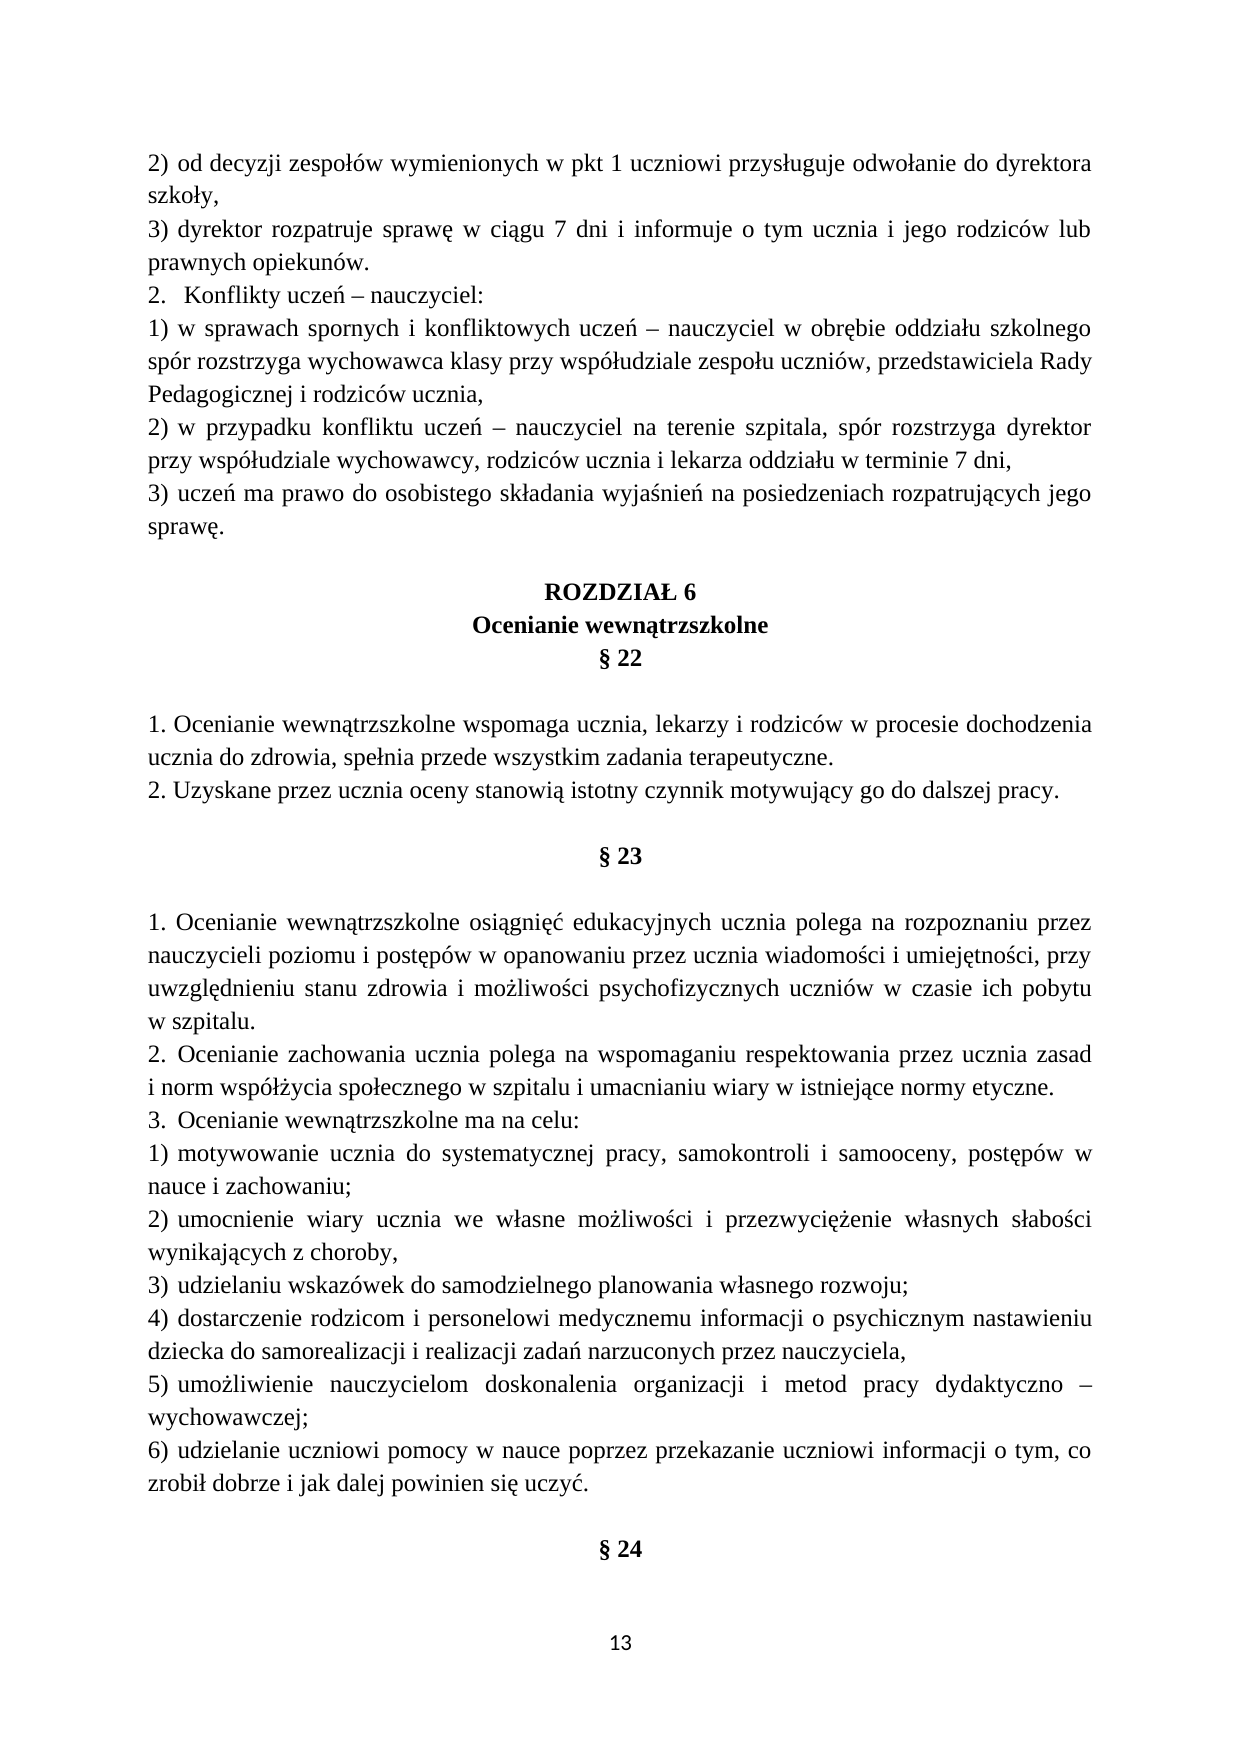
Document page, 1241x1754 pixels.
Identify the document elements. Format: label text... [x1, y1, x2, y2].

list w sprawach spornych i konfliktowych uczeń – nauczyciel w obrębie oddziału szkolnego spór rozstrzyga wychowawca klasy przy współudziale zespołu uczniów, przedstawiciela Rady Pedagogicznej i rodziców ucznia, [148, 313, 1093, 407]
text ROZDZIAŁ 6 [148, 577, 1093, 606]
list od decyzji zespołów wymienionych w pkt 1 uczniowi przysługuje odwołanie do dyrektora szkoły, [148, 148, 1093, 209]
text Ocenianie wewnątrzszkolne [148, 610, 1093, 639]
list dyrektor rozpatruje sprawę w ciągu 7 dni i informuje o tym ucznia i jego rodziców lub prawnych opiekunów. [148, 214, 1093, 275]
list umożliwienie nauczycielom doskonalenia organizacji i metod pracy dydaktyczno – wychowawczej; [148, 1369, 1093, 1431]
list umocnienie wiary ucznia we własne możliwości i przezwyciężenie własnych słabości wynikających z choroby, [148, 1204, 1093, 1266]
text § 22 [148, 643, 1093, 672]
list w przypadku konfliktu uczeń – nauczyciel na terenie szpitala, spór rozstrzyga dyrektor przy współudziale wychowawcy, rodziców ucznia i lekarza oddziału w terminie 7 dni, [148, 412, 1093, 473]
list dostarczenie rodzicom i personelowi medycznemu informacji o psychicznym nastawieniu dziecka do samorealizacji i realizacji zadań narzuconych przez nauczyciela, [148, 1303, 1093, 1365]
text § 23 [148, 841, 1093, 870]
list udzielanie uczniowi pomocy w nauce poprzez przekazanie uczniowi informacji o tym, co zrobił dobrze i jak dalej powinien się uczyć. [148, 1435, 1093, 1497]
text § 24 [148, 1534, 1093, 1563]
subtitle Konflikty uczeń – nauczyciel: [148, 280, 1093, 308]
list udzielaniu wskazówek do samodzielnego planowania własnego rozwoju; [148, 1270, 1093, 1299]
list motywowanie ucznia do systematycznej pracy, samokontroli i samooceny, postępów w nauce i zachowaniu; [148, 1138, 1093, 1200]
list Ocenianie zachowania ucznia polega na wspomaganiu respektowania przez ucznia zasad i norm współżycia społecznego w szpitalu i umacnianiu wiary w istniejące normy etyczne. [148, 1039, 1093, 1101]
list uczeń ma prawo do osobistego składania wyjaśnień na posiedzeniach rozpatrujących jego sprawę. [148, 478, 1093, 539]
text 1. Ocenianie wewnątrzszkolne wspomaga ucznia, lekarzy i rodziców w procesie dochodzenia ucznia do zdrowia, spełnia przede wszystkim zadania terapeutyczne. [148, 709, 1093, 771]
text 2. Uzyskane przez ucznia oceny stanowią istotny czynnik motywujący go do dalszej pracy. [148, 775, 1093, 804]
list Ocenianie wewnątrzszkolne ma na celu: [148, 1105, 1093, 1134]
text 1. Ocenianie wewnątrzszkolne osiągnięć edukacyjnych ucznia polega na rozpoznaniu przez nauczycieli poziomu i postępów w opanowaniu przez ucznia wiadomości i umiejętności, przy uwzględnieniu stanu zdrowia i możliwości psychofizycznych uczniów w czasie ich pobytu w szpitalu. [148, 907, 1093, 1035]
